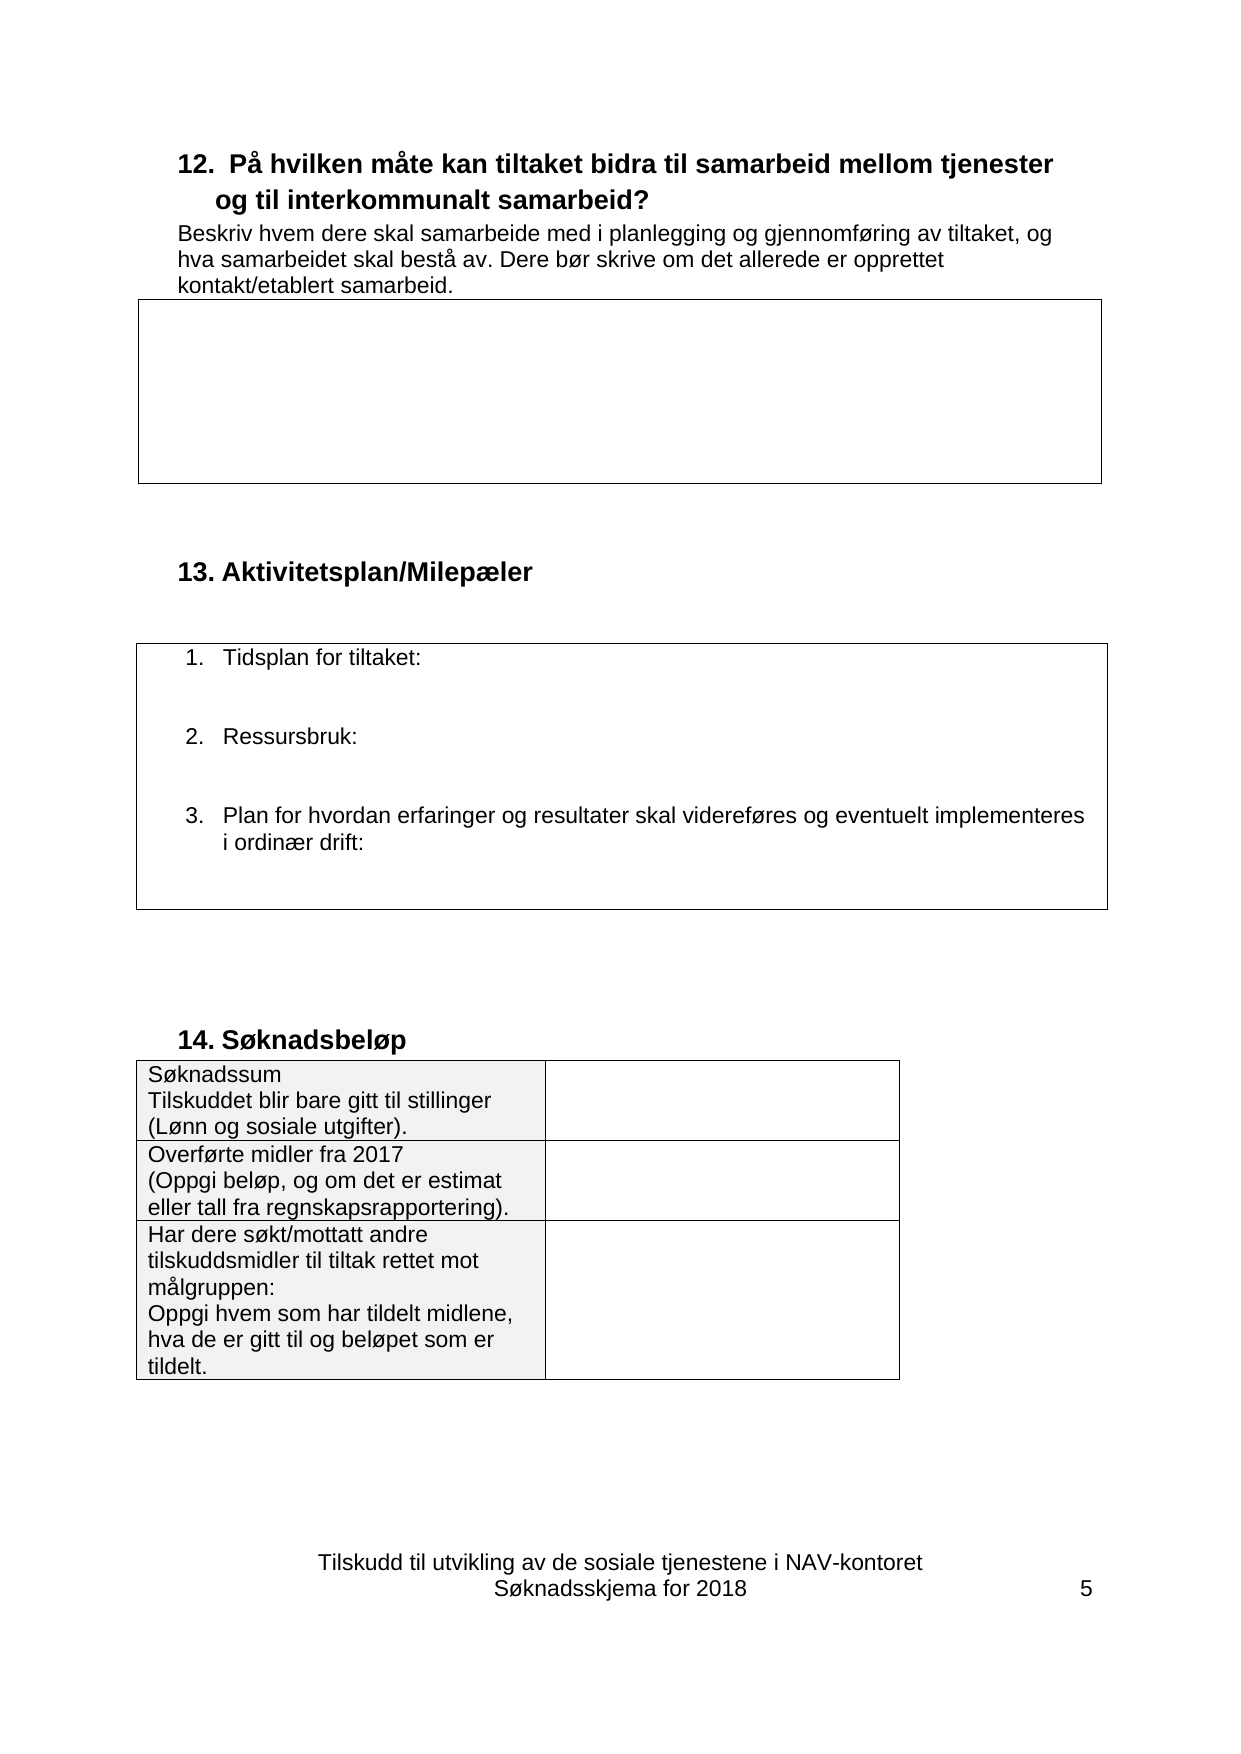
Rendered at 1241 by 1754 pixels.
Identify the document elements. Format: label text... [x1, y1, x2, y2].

table_header [546, 1061, 899, 1140]
table_cell Overførte midler fra 2017 (Oppgi beløp, og om det er estimat eller tall fra regnskapsrapportering). [137, 1141, 545, 1220]
table_header Søknadssum Tilskuddet blir bare gitt til stillinger (Lønn og sosiale utgifter). [137, 1061, 545, 1140]
subtitle På hvilken måte kan tiltaket bidra til samarbeid mellom tjenester og til interkommunalt samarbeid? [177, 148, 1093, 215]
subtitle Aktivitetsplan/Milepæler [177, 556, 1093, 587]
subtitle Søknadsbeløp [177, 1024, 1093, 1055]
table_header Tidsplan for tiltaket: Ressursbruk: Plan for hvordan erfaringer og resultater skal videreføres og eventuelt implementeres i ordinær drift: [137, 644, 1107, 909]
text Beskriv hvem dere skal samarbeide med i planlegging og gjennomføring av tiltaket, og hva samarbeidet skal bestå av. Dere bør skrive om det allerede er opprettet kontakt/etablert samarbeid. [177, 219, 1093, 299]
table_cell [546, 1141, 899, 1220]
table_cell [546, 1221, 899, 1379]
table_cell Har dere søkt/mottatt andre tilskuddsmidler til tiltak rettet mot målgruppen: Oppgi hvem som har tildelt midlene, hva de er gitt til og beløpet som er tildelt. [137, 1221, 545, 1379]
